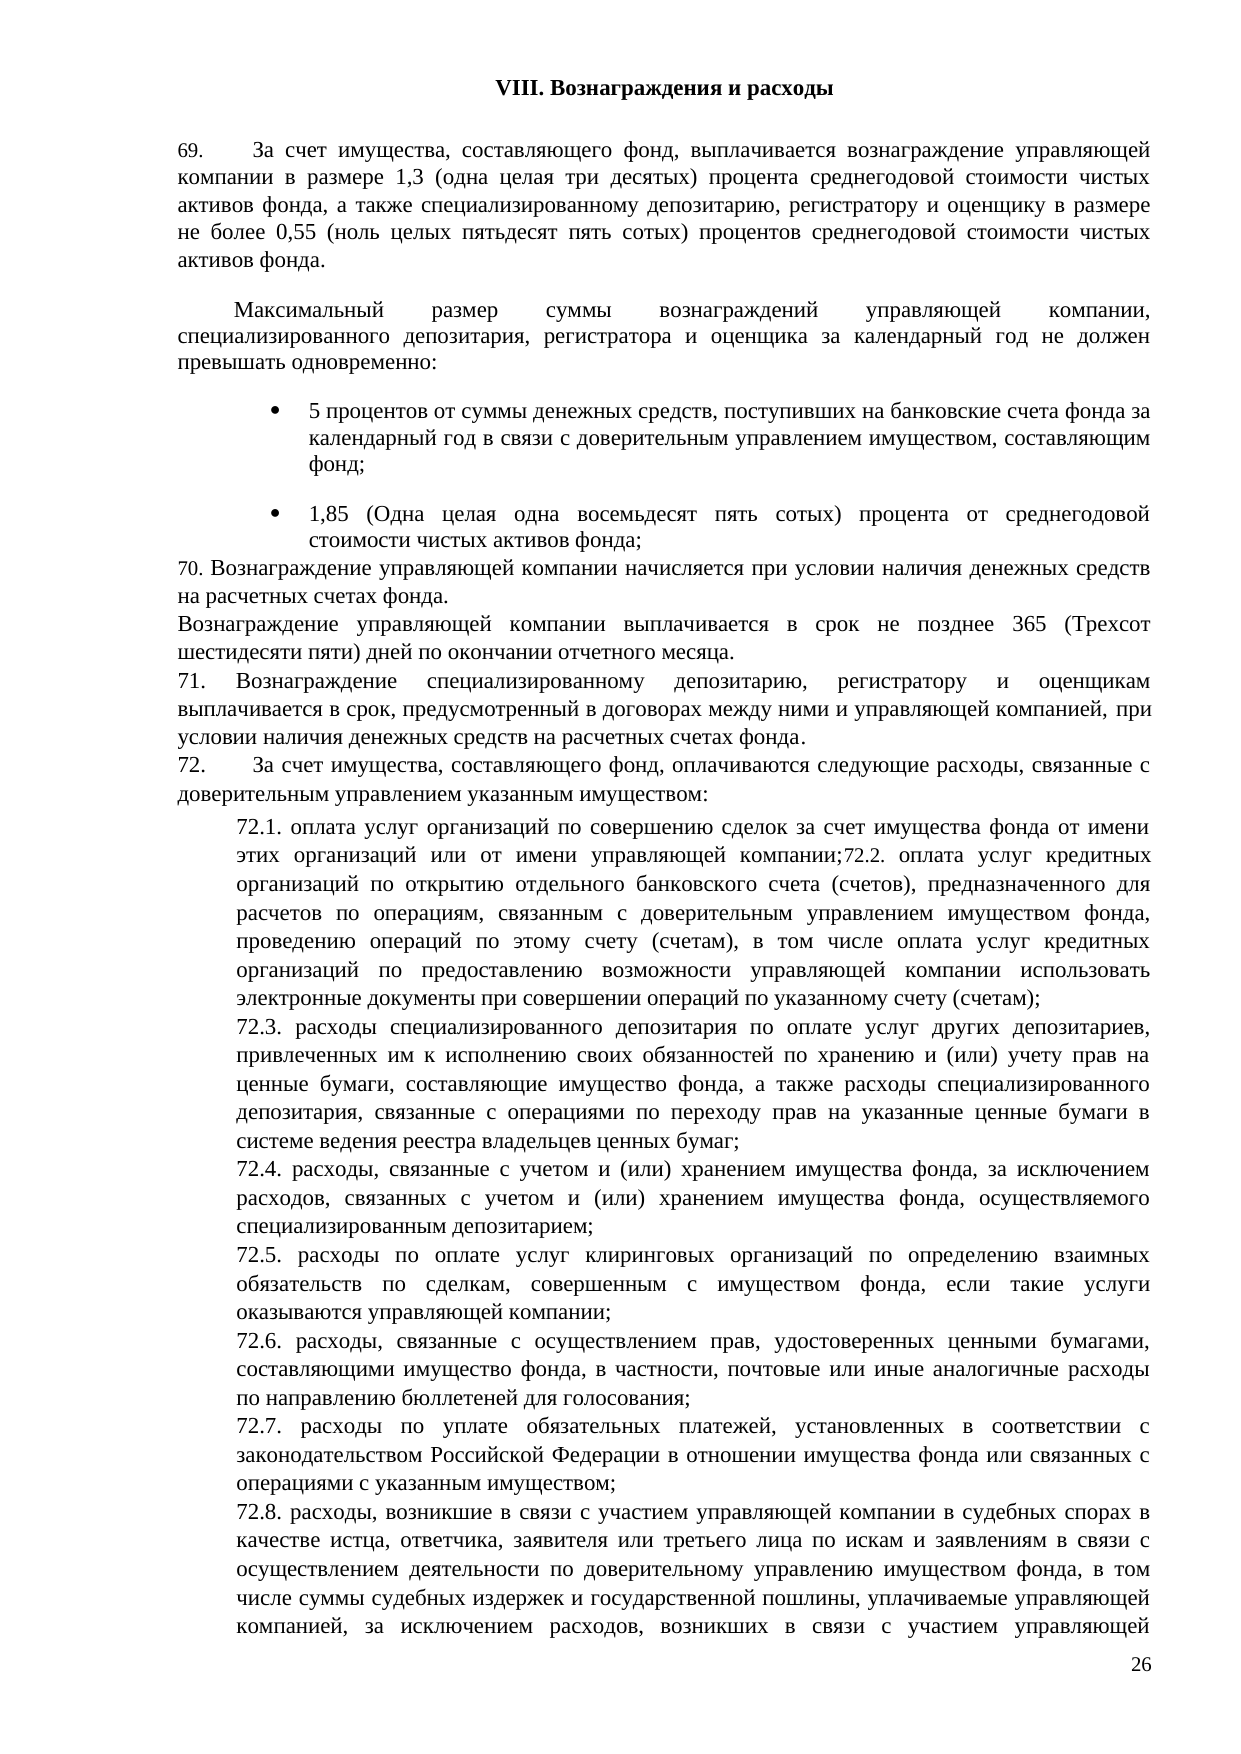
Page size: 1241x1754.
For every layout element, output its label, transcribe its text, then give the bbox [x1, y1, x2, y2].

text 71. Вознаграждение специализированному депозитарию, регистратору и оценщикам выплачивается в срок, предусмотренный в договорах между ними и управляющей компанией, при условии наличия денежных средств на расчетных счетах фонда. [177, 666, 1152, 750]
list 72.4. расходы, связанные с учетом и (или) хранением имущества фонда, за исключением расходов, связанных с учетом и (или) хранением имущества фонда, осуществляемого специализированным депозитарием; [236, 1154, 1152, 1240]
list 72.3. расходы специализированного депозитария по оплате услуг других депозитариев, привлеченных им к исполнению своих обязанностей по хранению и (или) учету прав на ценные бумаги, составляющие имущество фонда, а также расходы специализированного депозитария, связанные с операциями по переходу прав на указанные ценные бумаги в системе ведения реестра владельцев ценных бумаг; [236, 1011, 1152, 1154]
text 70. Вознаграждение управляющей компании начисляется при условии наличия денежных средств на расчетных счетах фонда. [177, 553, 1152, 609]
list 72.7. расходы по уплате обязательных платежей, установленных в соответствии с законодательством Российской Федерации в отношении имущества фонда или связанных с операциями с указанным имуществом; [236, 1411, 1152, 1497]
text 69. За счет имущества, составляющего фонд, выплачивается вознаграждение управляющей компании в размере 1,3 (одна целая три десятых) процента среднегодовой стоимости чистых активов фонда, а также специализированному депозитарию, регистратору и оценщику в размере не более 0,55 (ноль целых пятьдесят пять сотых) процентов среднегодовой стоимости чистых активов фонда. [177, 135, 1152, 273]
text Максимальный размер суммы вознаграждений управляющей компании, специализированного депозитария, регистратора и оценщика за календарный год не должен превышать одновременно: [177, 296, 1152, 375]
list 5 процентов от суммы денежных средств, поступивших на банковские счета фонда за календарный год в связи с доверительным управлением имуществом, составляющим фонд; [271, 398, 1152, 477]
list 72.6. расходы, связанные с осуществлением прав, удостоверенных ценными бумагами, составляющими имущество фонда, в частности, почтовые или иные аналогичные расходы по направлению бюллетеней для голосования; [236, 1325, 1152, 1411]
list 72.5. расходы по оплате услуг клиринговых организаций по определению взаимных обязательств по сделкам, совершенным с имуществом фонда, если такие услуги оказываются управляющей компании; [236, 1240, 1152, 1325]
text 72. За счет имущества, составляющего фонд, оплачиваются следующие расходы, связанные с доверительным управлением указанным имуществом: [177, 751, 1152, 807]
text Вознаграждение управляющей компании выплачивается в срок не позднее 365 (Трехсот шестидесяти пяти) дней по окончании отчетного месяца. [177, 609, 1152, 665]
text VIII. Вознаграждения и расходы [177, 74, 1152, 100]
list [236, 1497, 1152, 1639]
list 72.1. оплата услуг организаций по совершению сделок за счет имущества фонда от имени этих организаций или от имени управляющей компании;72.2. оплата услуг кредитных организаций по открытию отдельного банковского счета (счетов), предназначенного для расчетов по операциям, связанным с доверительным управлением имуществом фонда, проведению операций по этому счету (счетам), в том числе оплата услуг кредитных организаций по предоставлению возможности управляющей компании использовать электронные документы при совершении операций по указанному счету (счетам); [236, 812, 1152, 1011]
list 1,85 (Одна целая одна восемьдесят пять сотых) процента от среднегодовой стоимости чистых активов фонда; [271, 499, 1152, 552]
